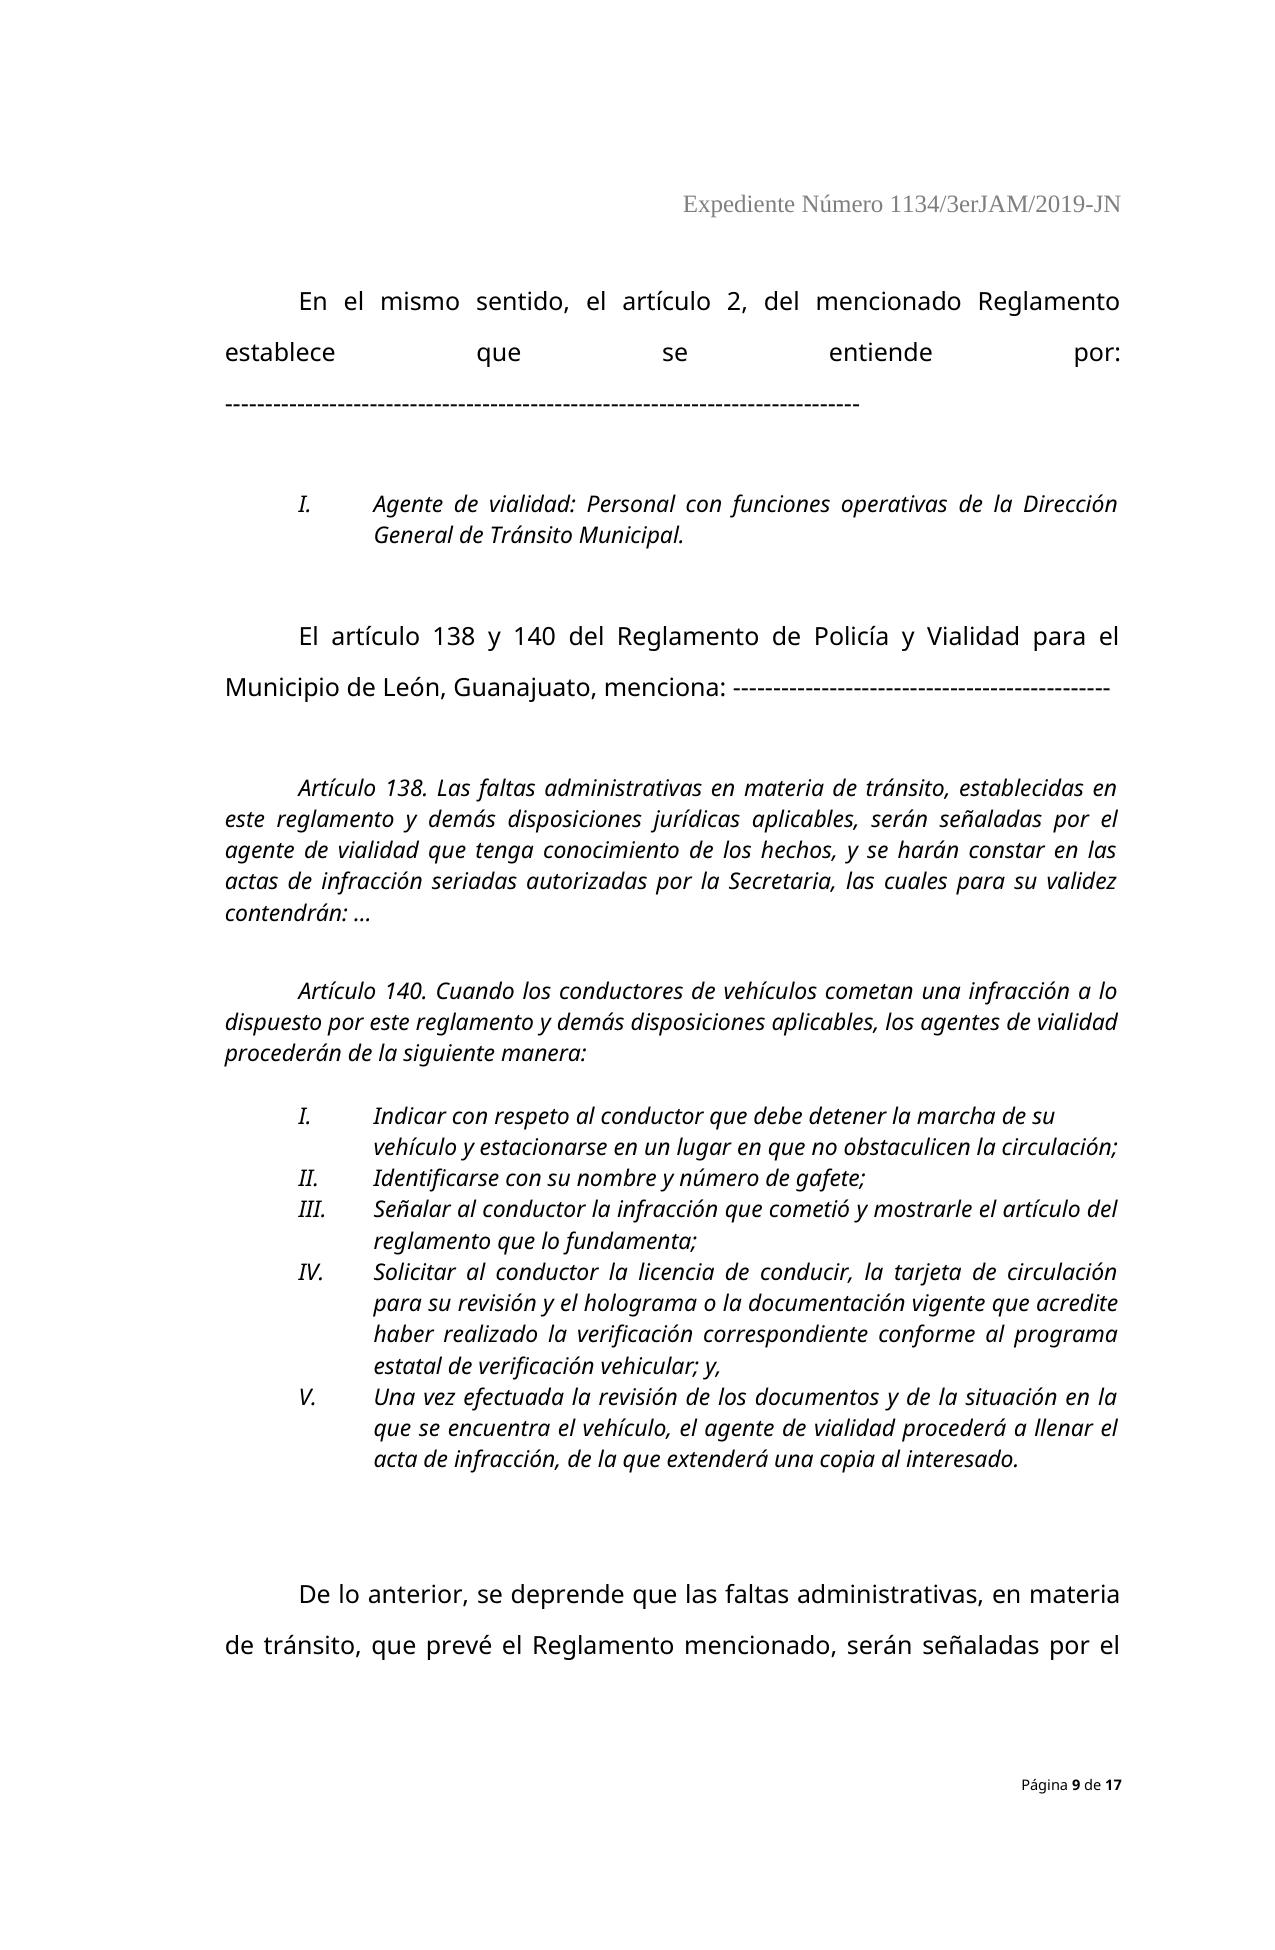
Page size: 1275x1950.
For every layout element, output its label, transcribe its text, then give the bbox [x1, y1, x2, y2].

list Identificarse con su nombre y número de gafete; [298, 1162, 1121, 1193]
text Artículo 138. Las faltas administrativas en materia de tránsito, establecidas en este reglamento y demás disposiciones jurídicas aplicables, serán señaladas por el agente de vialidad que tenga conocimiento de los hechos, y se harán constar en las actas de infracción seriadas autorizadas por la Secretaria, las cuales para su validez contendrán: … [224, 771, 1121, 928]
text Artículo 140. Cuando los conductores de vehículos cometan una infracción a lo dispuesto por este reglamento y demás disposiciones aplicables, los agentes de vialidad procederán de la siguiente manera: [224, 974, 1121, 1068]
list Agente de vialidad: Personal con funciones operativas de la Dirección General de Tránsito Municipal. [298, 488, 1121, 550]
list Indicar con respeto al conductor que debe detener la marcha de su vehículo y estacionarse en un lugar en que no obstaculicen la circulación; [298, 1099, 1121, 1162]
list Señalar al conductor la infracción que cometió y mostrarle el artículo del reglamento que lo fundamenta; [298, 1193, 1121, 1256]
list Solicitar al conductor la licencia de conducir, la tarjeta de circulación para su revisión y el holograma o la documentación vigente que acredite haber realizado la verificación correspondiente conforme al programa estatal de verificación vehicular; y, [298, 1256, 1121, 1381]
list Una vez efectuada la revisión de los documentos y de la situación en la que se encuentra el vehículo, el agente de vialidad procederá a llenar el acta de infracción, de la que extenderá una copia al interesado. [298, 1381, 1121, 1474]
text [224, 1577, 1121, 1662]
text En el mismo sentido, el artículo 2, del mencionado Reglamento establece que se entiende por: ------------------------------------------------------------------------------- [224, 283, 1121, 420]
text El artículo 138 y 140 del Reglamento de Policía y Vialidad para el Municipio de León, Guanajuato, menciona: ----------------------------------------------- [224, 618, 1121, 703]
